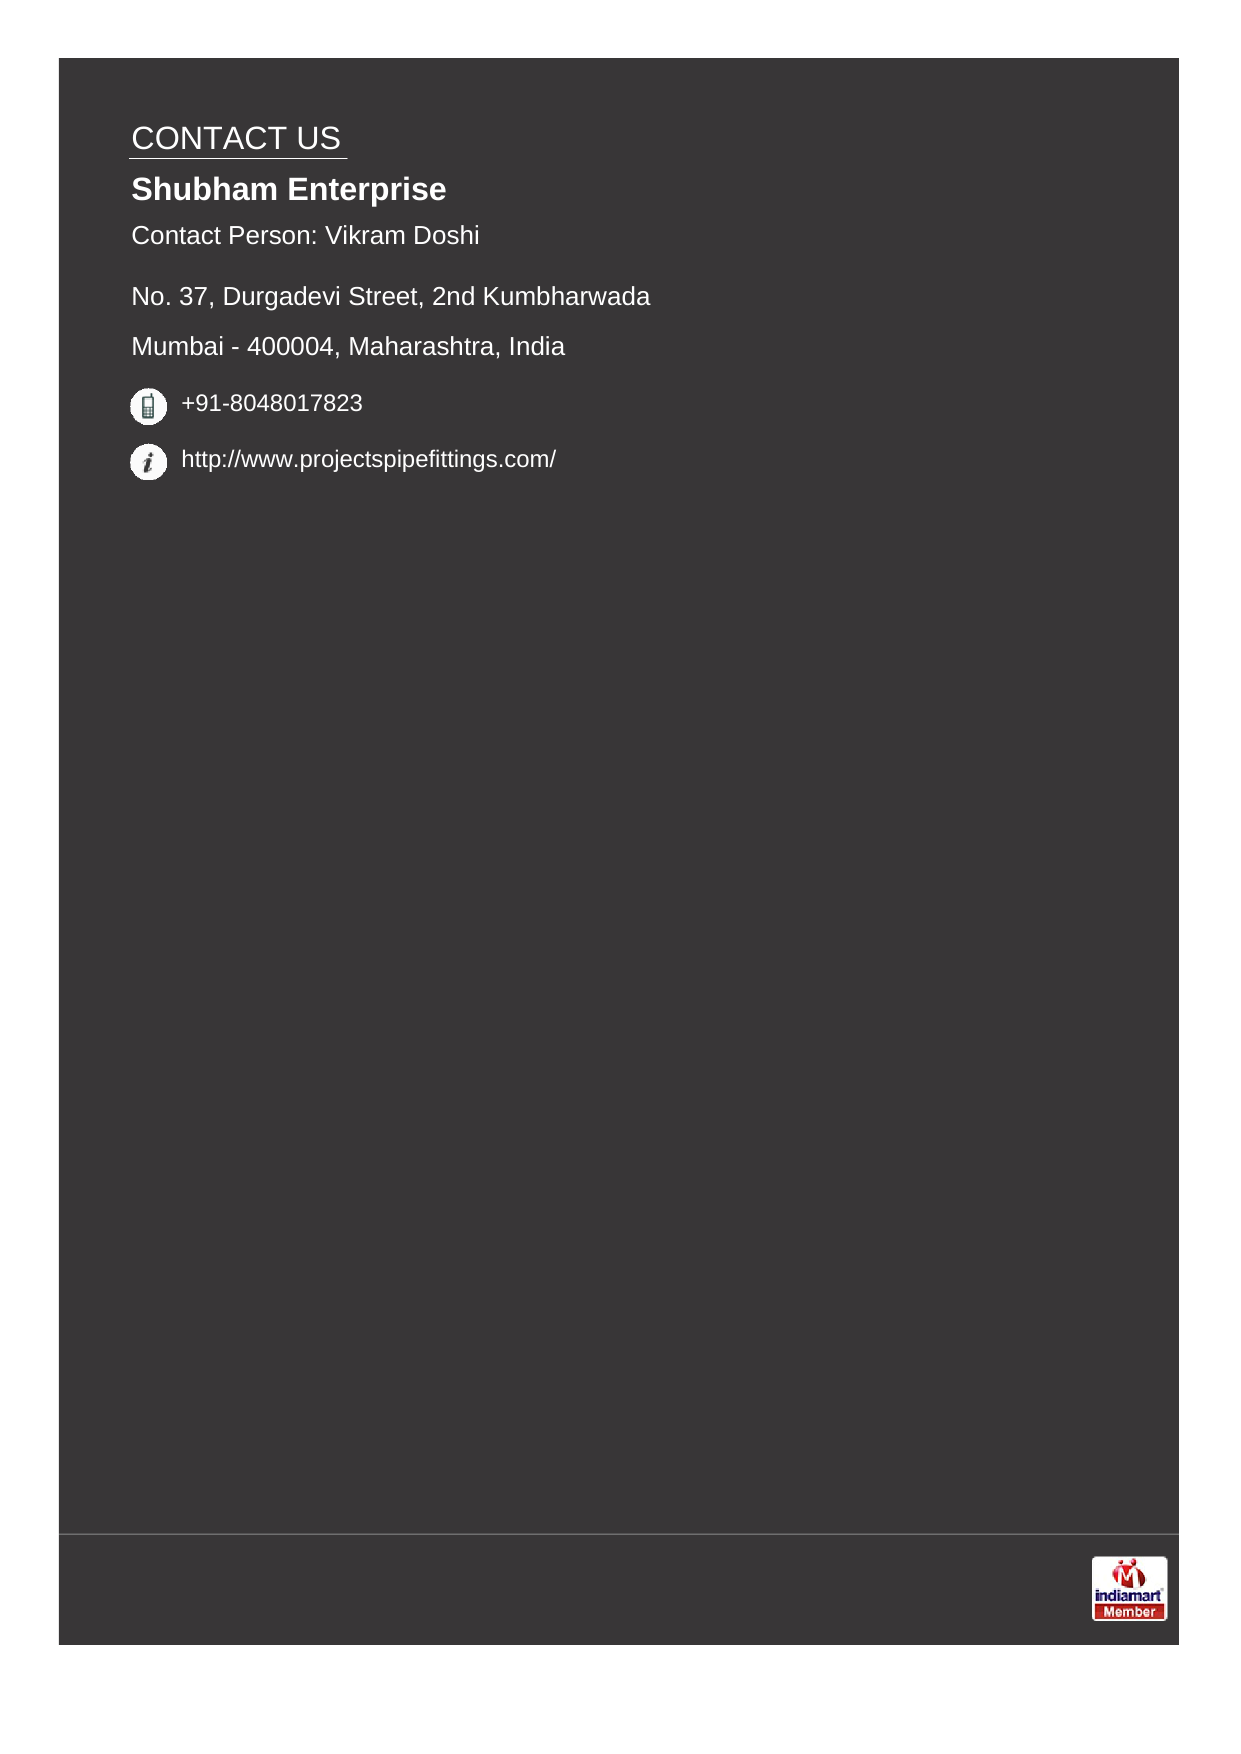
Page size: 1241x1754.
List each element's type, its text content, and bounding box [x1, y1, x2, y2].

text Shubham Enterprise [131, 171, 1090, 208]
picture [58, 58, 1179, 1645]
text No. 37, Durgadevi Street, 2nd Kumbharwada Mumbai - 400004, Maharashtra, India [131, 281, 707, 361]
text +91-8048017823 [181, 388, 1090, 416]
text Contact Person: Vikram Doshi [131, 220, 1090, 250]
text http://www.projectspipefittings.com/ [181, 444, 1090, 472]
text CONTACT US [131, 119, 1090, 157]
